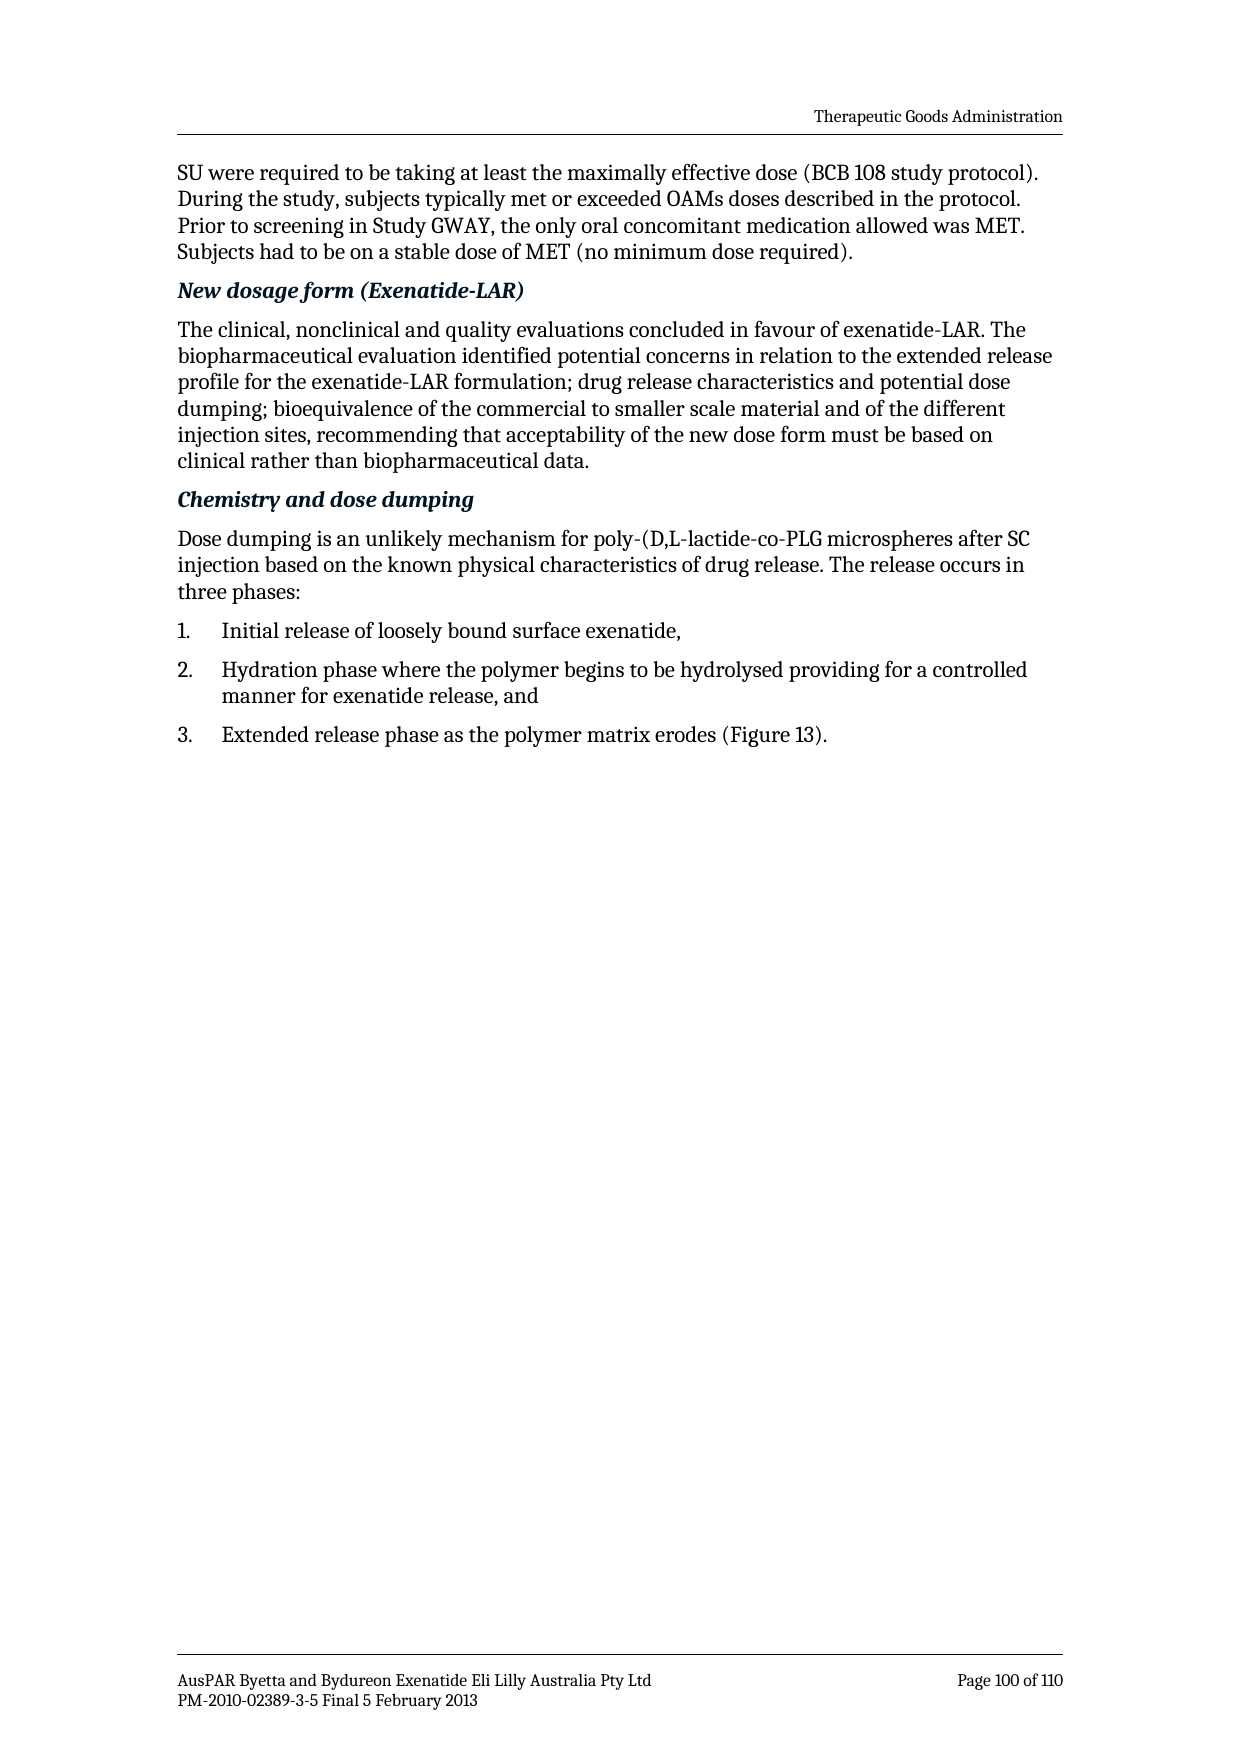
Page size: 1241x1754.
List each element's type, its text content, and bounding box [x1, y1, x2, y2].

text The clinical, nonclinical and quality evaluations concluded in favour of exenatide-LAR. The biopharmaceutical evaluation identified potential concerns in relation to the extended release profile for the exenatide-LAR formulation; drug release characteristics and potential dose dumping; bioequivalence of the commercial to smaller scale material and of the different injection sites, recommending that acceptability of the new dose form must be based on clinical rather than biopharmaceutical data. [177, 316, 1063, 474]
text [177, 160, 1063, 265]
list Initial release of loosely bound surface exenatide, [177, 617, 1063, 644]
text Dose dumping is an unlikely mechanism for poly-(D,L-lactide-co-PLG microspheres after SC injection based on the known physical characteristics of drug release. The release occurs in three phases: [177, 526, 1063, 605]
list Hydration phase where the polymer begins to be hydrolysed providing for a controlled manner for exenatide release, and [177, 656, 1063, 709]
list Extended release phase as the polymer matrix erodes (Figure 13). [177, 722, 1063, 748]
subtitle Chemistry and dose dumping [177, 487, 1063, 513]
subtitle New dosage form (Exenatide-LAR) [177, 278, 1063, 304]
